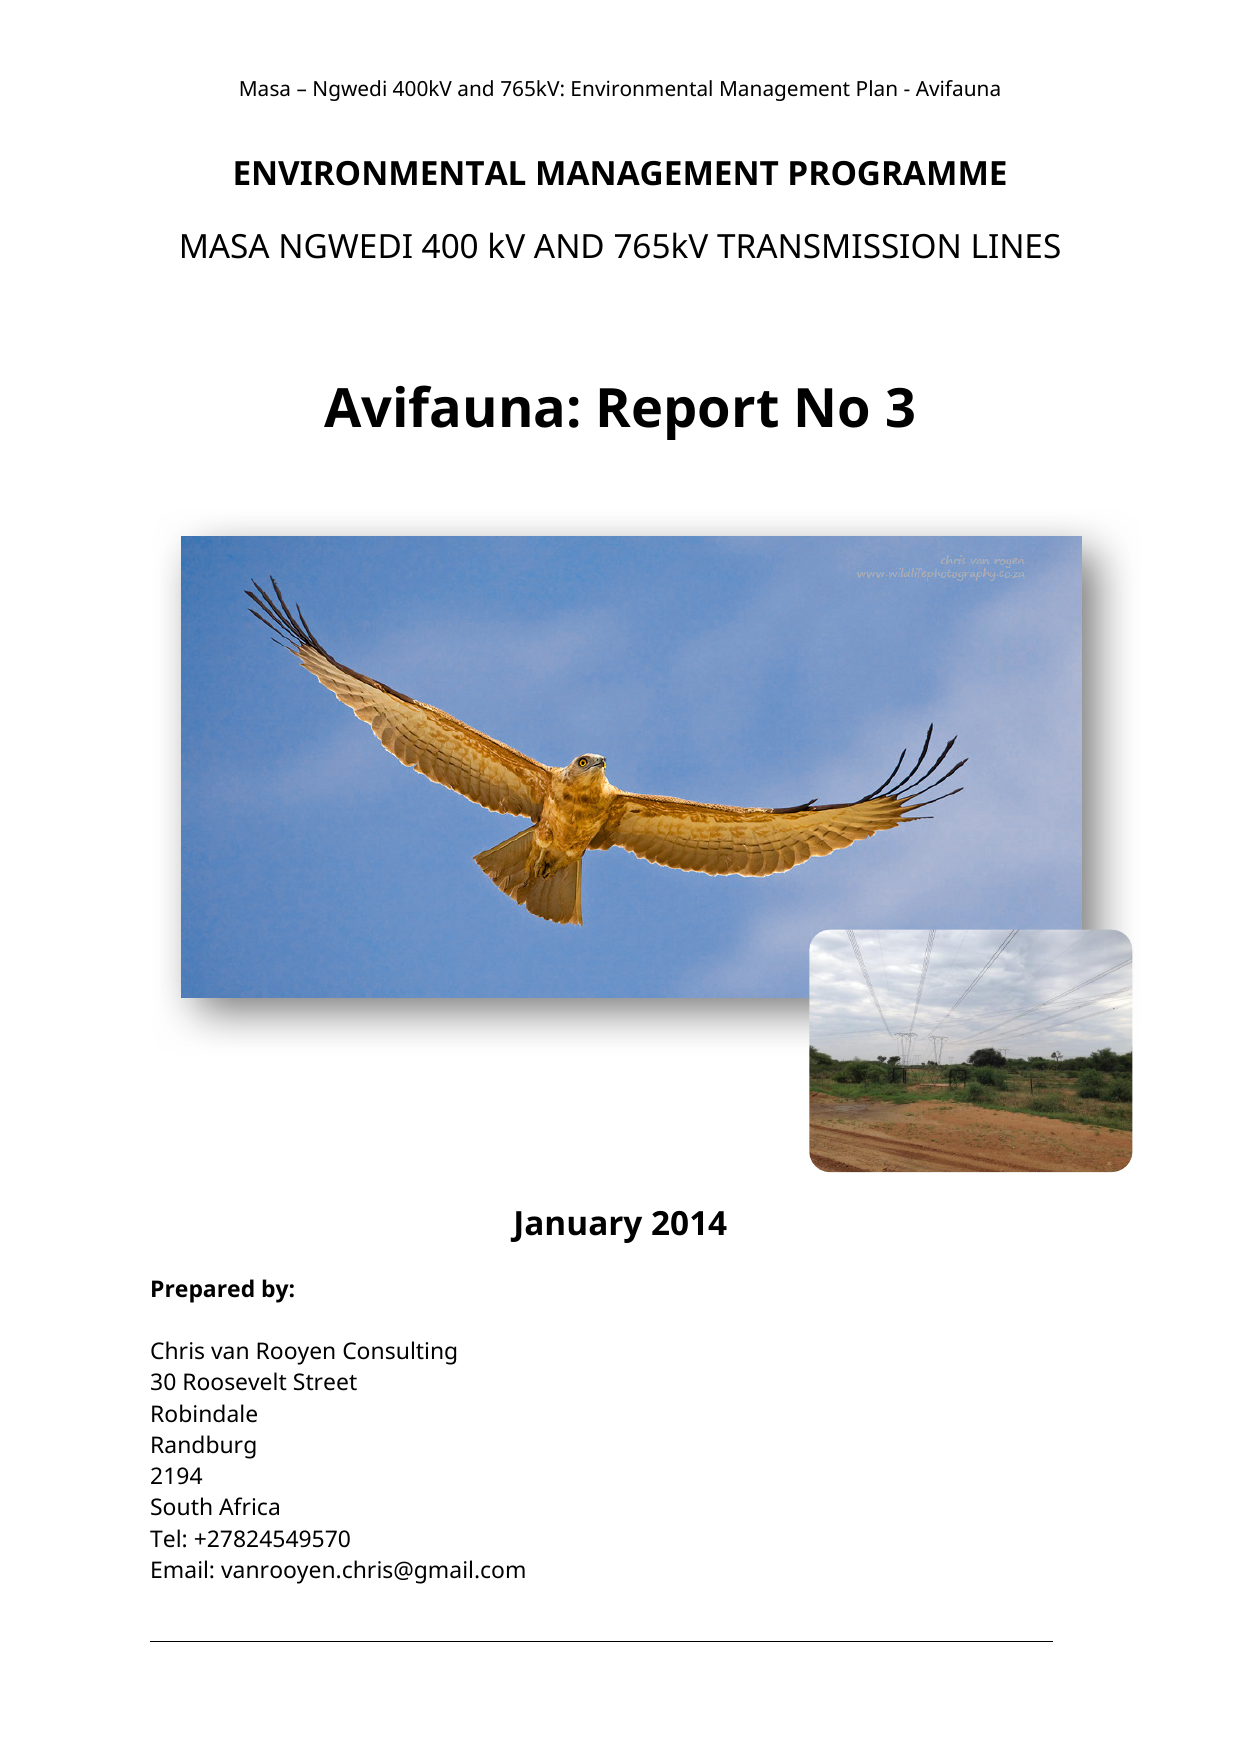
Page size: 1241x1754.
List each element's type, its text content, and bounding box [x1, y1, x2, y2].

text MASA NGWEDI 400 kV AND 765kV TRANSMISSION LINES [150, 223, 1090, 268]
picture [181, 536, 1133, 1173]
text Chris van Rooyen Consulting [150, 1335, 1090, 1366]
text 2194 [150, 1460, 1090, 1491]
text January 2014 [150, 1199, 1090, 1245]
text Email: vanrooyen.chris@gmail.com [150, 1554, 1090, 1585]
text Robindale [150, 1398, 1090, 1429]
text Prepared by: [150, 1273, 1090, 1304]
text Randburg [150, 1429, 1090, 1460]
text Tel: +27824549570 [150, 1523, 1090, 1554]
text Avifauna: Report No 3 [150, 369, 1090, 443]
text ENVIRONMENTAL MANAGEMENT PROGRAMME [150, 150, 1090, 195]
